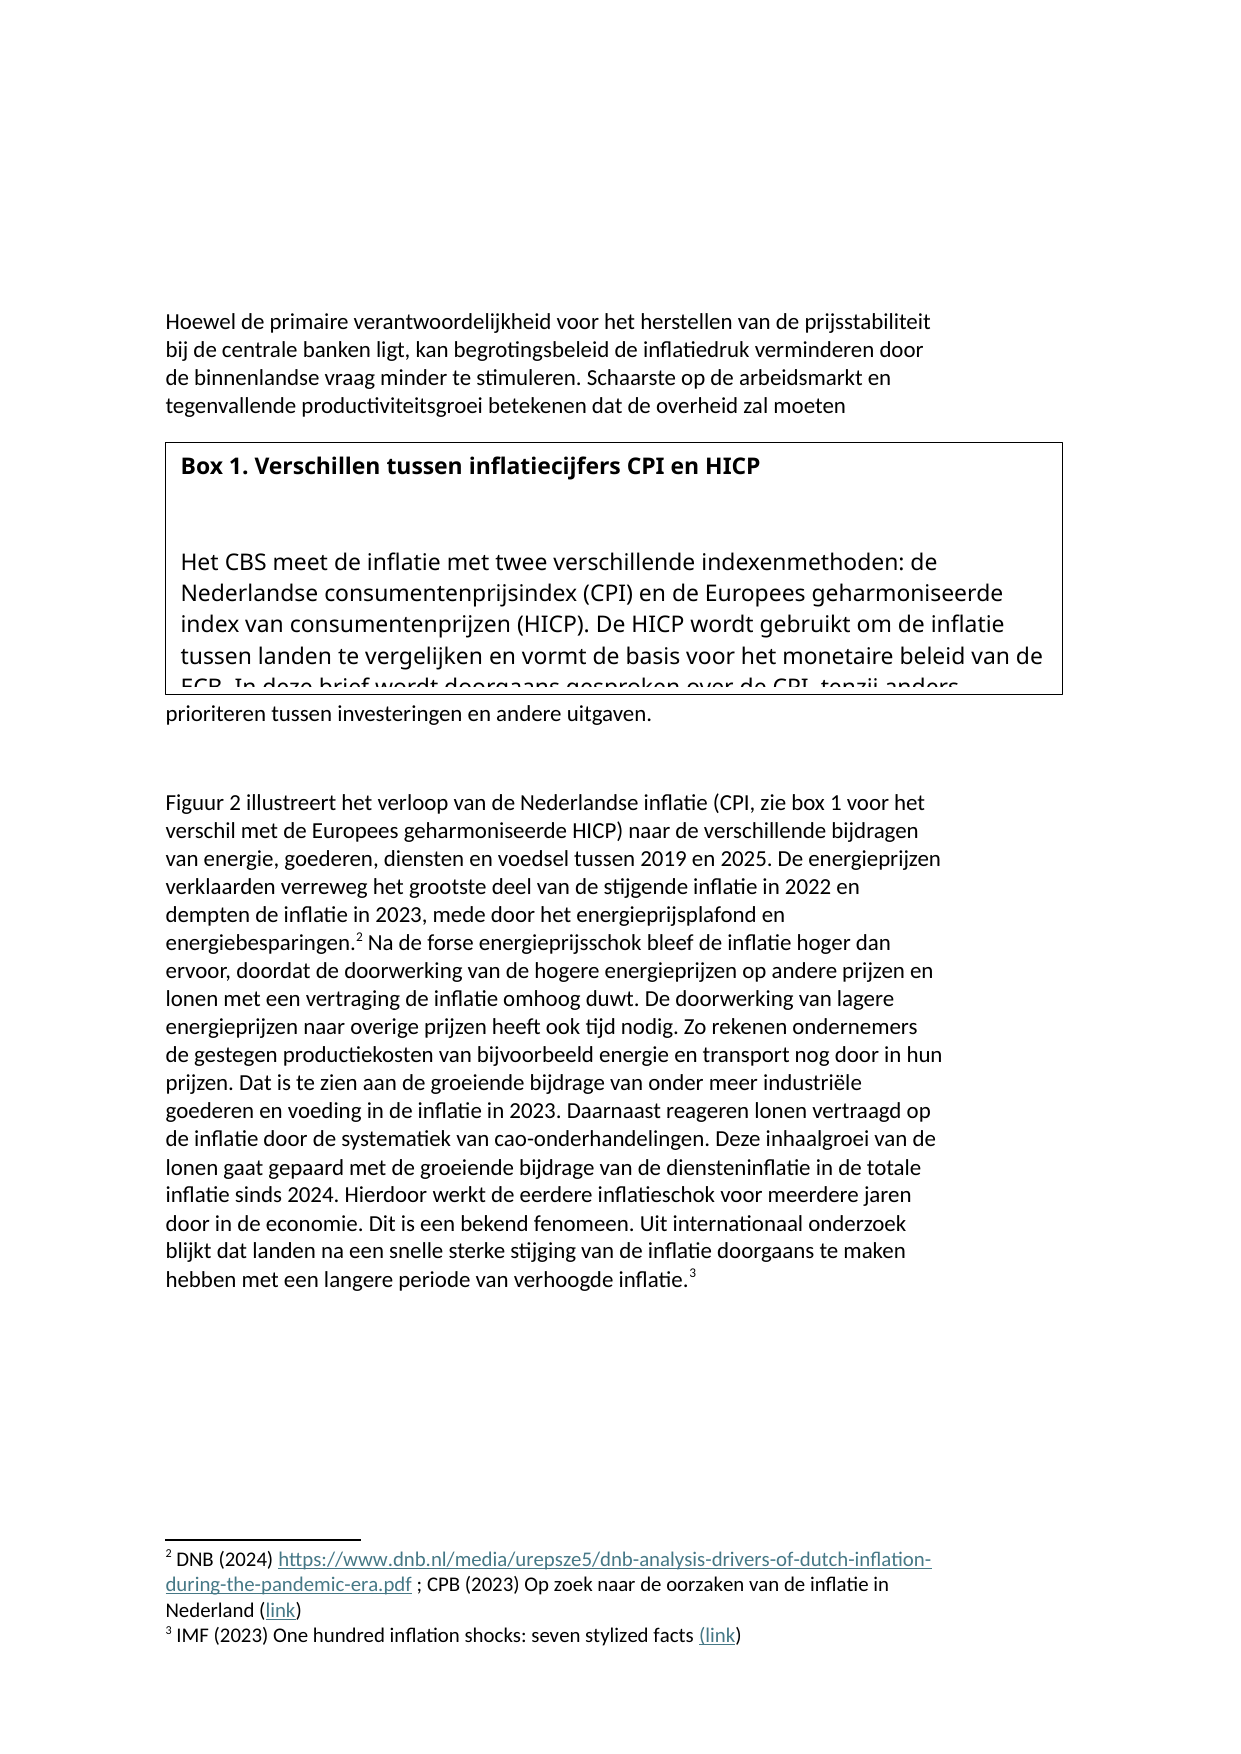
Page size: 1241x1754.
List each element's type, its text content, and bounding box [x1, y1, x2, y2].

text Hoewel de primaire verantwoordelijkheid voor het herstellen van de prijsstabiliteit bij de centrale banken ligt, kan begrotingsbeleid de inflatiedruk verminderen door de binnenlandse vraag minder te stimuleren. Schaarste op de arbeidsmarkt en tegenvallende productiviteitsgroei betekenen dat de overheid zal moeten prioriteren tussen investeringen en andere uitgaven. [165, 695, 945, 727]
text Figuur 2 illustreert het verloop van de Nederlandse inflatie (CPI, zie box 1 voor het verschil met de Europees geharmoniseerde HICP) naar de verschillende bijdragen van energie, goederen, diensten en voedsel tussen 2019 en 2025. De energieprijzen verklaarden verreweg het grootste deel van de stijgende inflatie in 2022 en dempten de inflatie in 2023, mede door het energieprijsplafond en energiebesparingen. Na de forse energieprijsschok bleef de inflatie hoger dan ervoor, doordat de doorwerking van de hogere energieprijzen op andere prijzen en lonen met een vertraging de inflatie omhoog duwt. De doorwerking van lagere energieprijzen naar overige prijzen heeft ook tijd nodig. Zo rekenen ondernemers de gestegen productiekosten van bijvoorbeeld energie en transport nog door in hun prijzen. Dat is te zien aan de groeiende bijdrage van onder meer industriële goederen en voeding in de inflatie in 2023. Daarnaast reageren lonen vertraagd op de inflatie door de systematiek van cao-onderhandelingen. Deze inhaalgroei van de lonen gaat gepaard met de groeiende bijdrage van de diensteninflatie in de totale inflatie sinds 2024. Hierdoor werkt de eerdere inflatieschok voor meerdere jaren door in de economie. Dit is een bekend fenomeen. Uit internationaal onderzoek blijkt dat landen na een snelle sterke stijging van de inflatie doorgaans te maken hebben met een langere periode van verhoogde inflatie. [165, 788, 945, 1293]
text Hoewel de primaire verantwoordelijkheid voor het herstellen van de prijsstabiliteit bij de centrale banken ligt, kan begrotingsbeleid de inflatiedruk verminderen door de binnenlandse vraag minder te stimuleren. Schaarste op de arbeidsmarkt en tegenvallende productiviteitsgroei betekenen dat de overheid zal moeten prioriteren tussen investeringen en andere uitgaven. [165, 307, 945, 442]
